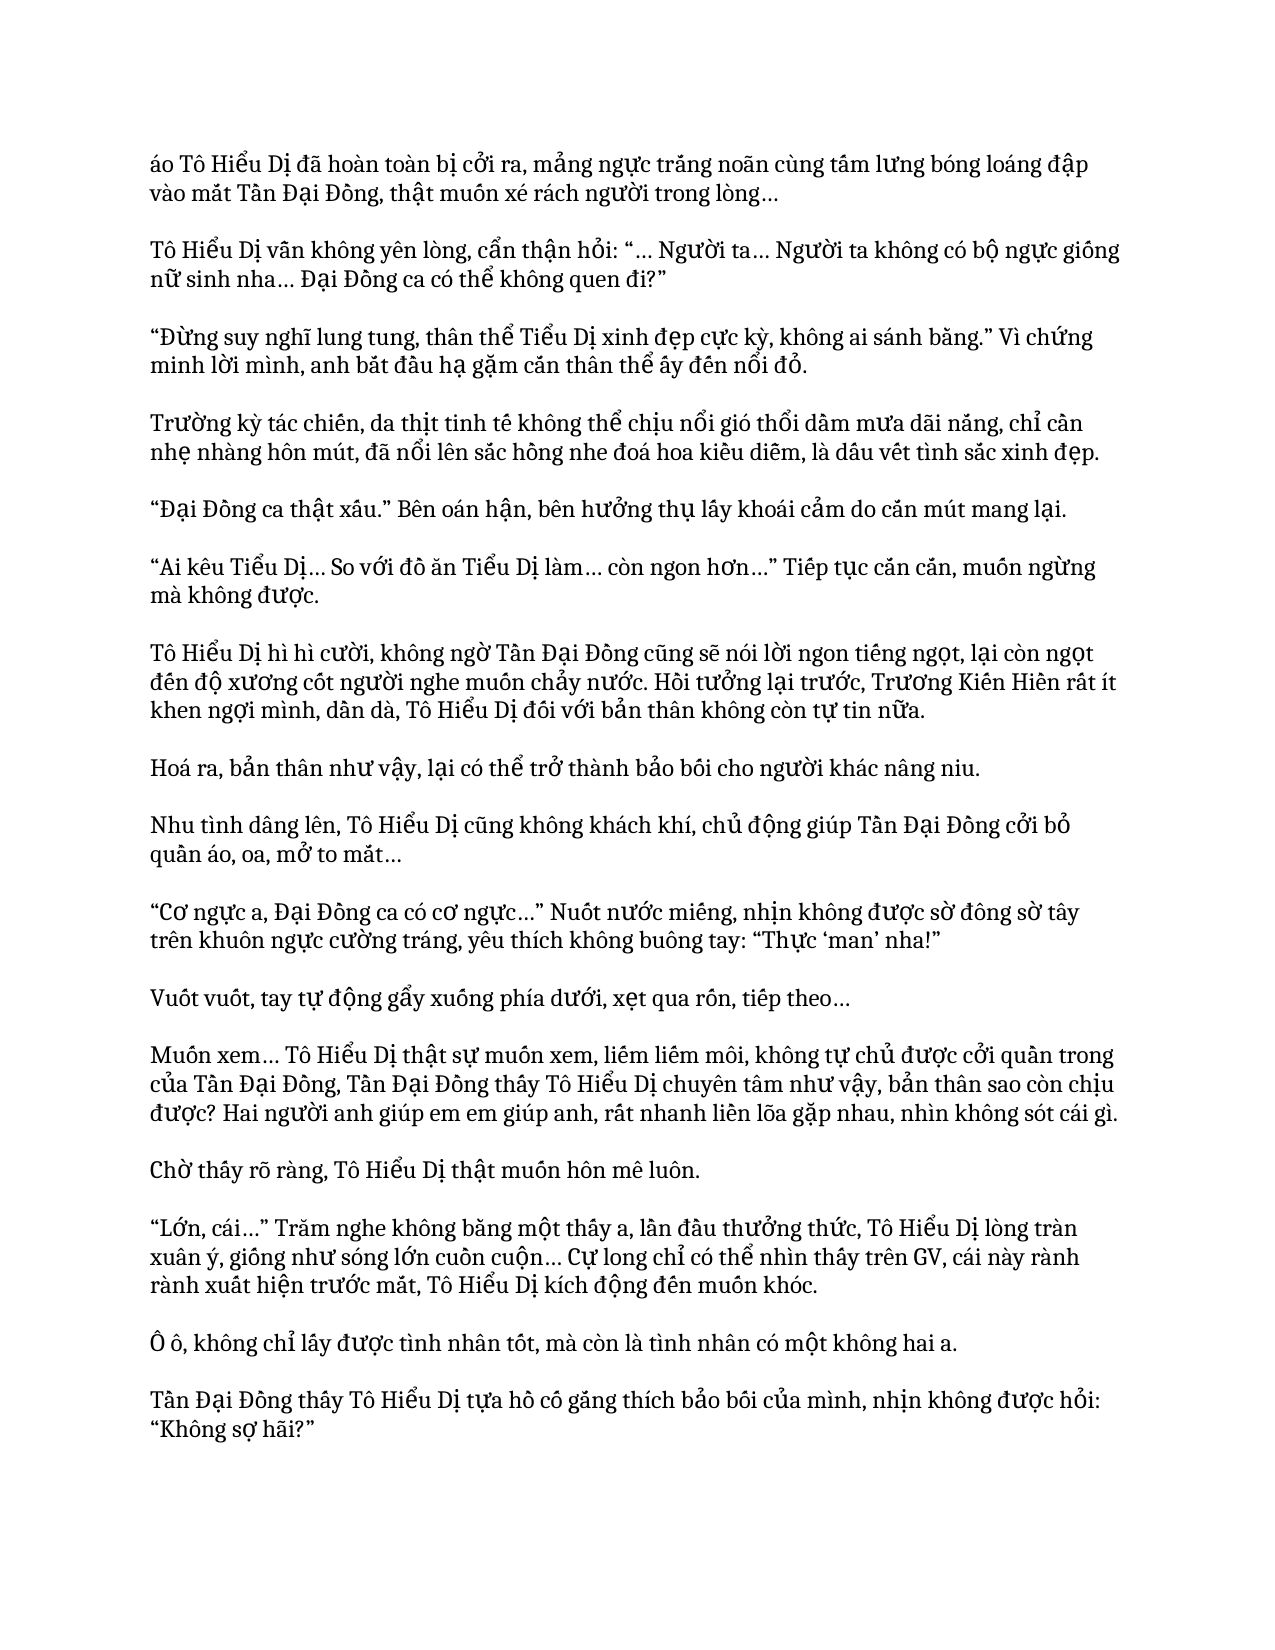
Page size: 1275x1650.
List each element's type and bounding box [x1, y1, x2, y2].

text [150, 150, 1125, 1472]
